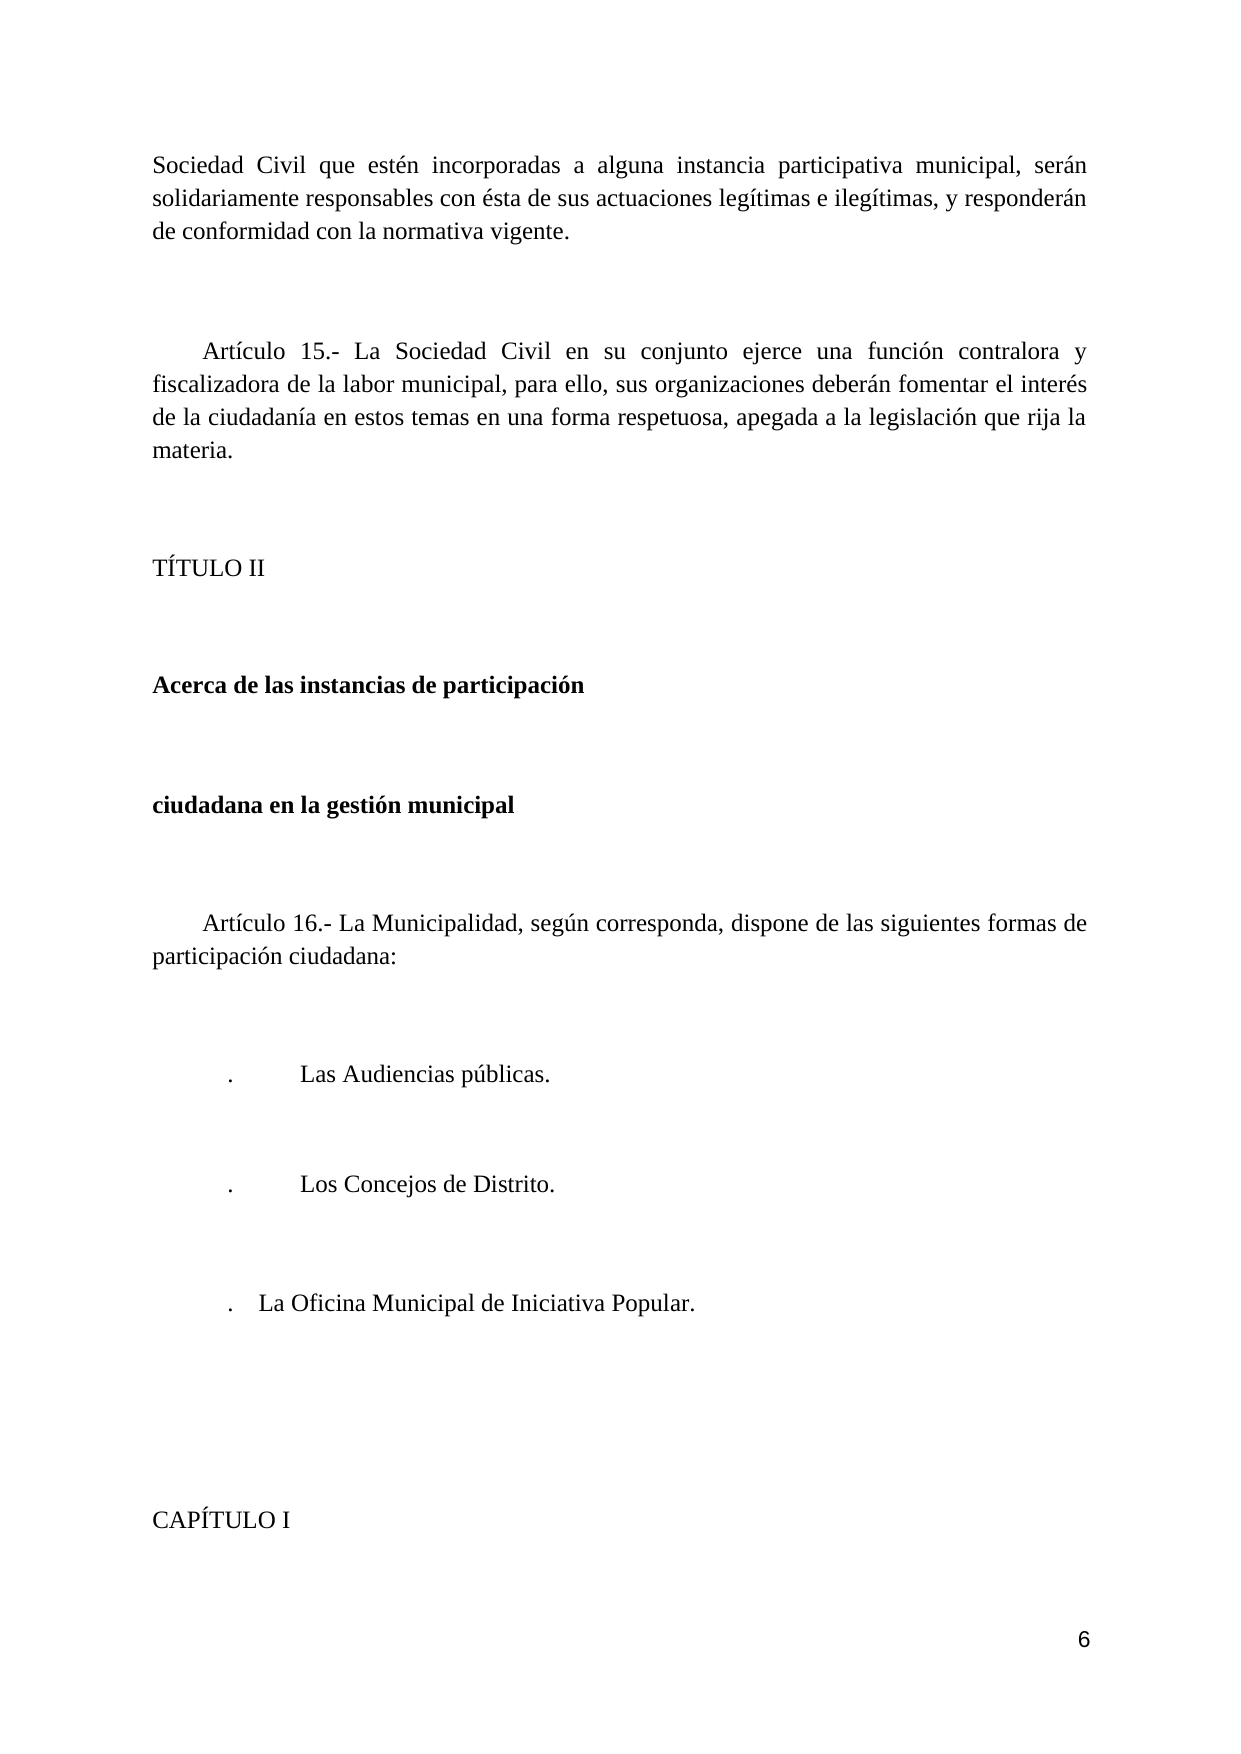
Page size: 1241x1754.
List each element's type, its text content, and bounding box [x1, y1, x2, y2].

text ciudadana en la gestión municipal [152, 791, 1088, 819]
text Acerca de las instancias de participación [152, 671, 1088, 699]
text Artículo 15.- La Sociedad Civil en su conjunto ejerce una función contralora y fiscalizadora de la labor municipal, para ello, sus organizaciones deberán fomentar el interés de la ciudadanía en estos temas en una forma respetuosa, apegada a la legislación que rija la materia. [152, 336, 1088, 464]
text CAPÍTULO I [152, 1505, 1088, 1534]
text TÍTULO II [152, 553, 1088, 582]
text . Los Concejos de Distrito. [202, 1169, 1088, 1197]
text . Las Audiencias públicas. [202, 1059, 1088, 1088]
text . La Oficina Municipal de Iniciativa Popular. [202, 1288, 1088, 1317]
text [152, 150, 1088, 245]
text Artículo 16.- La Municipalidad, según corresponda, dispone de las siguientes formas de participación ciudadana: [152, 908, 1088, 970]
